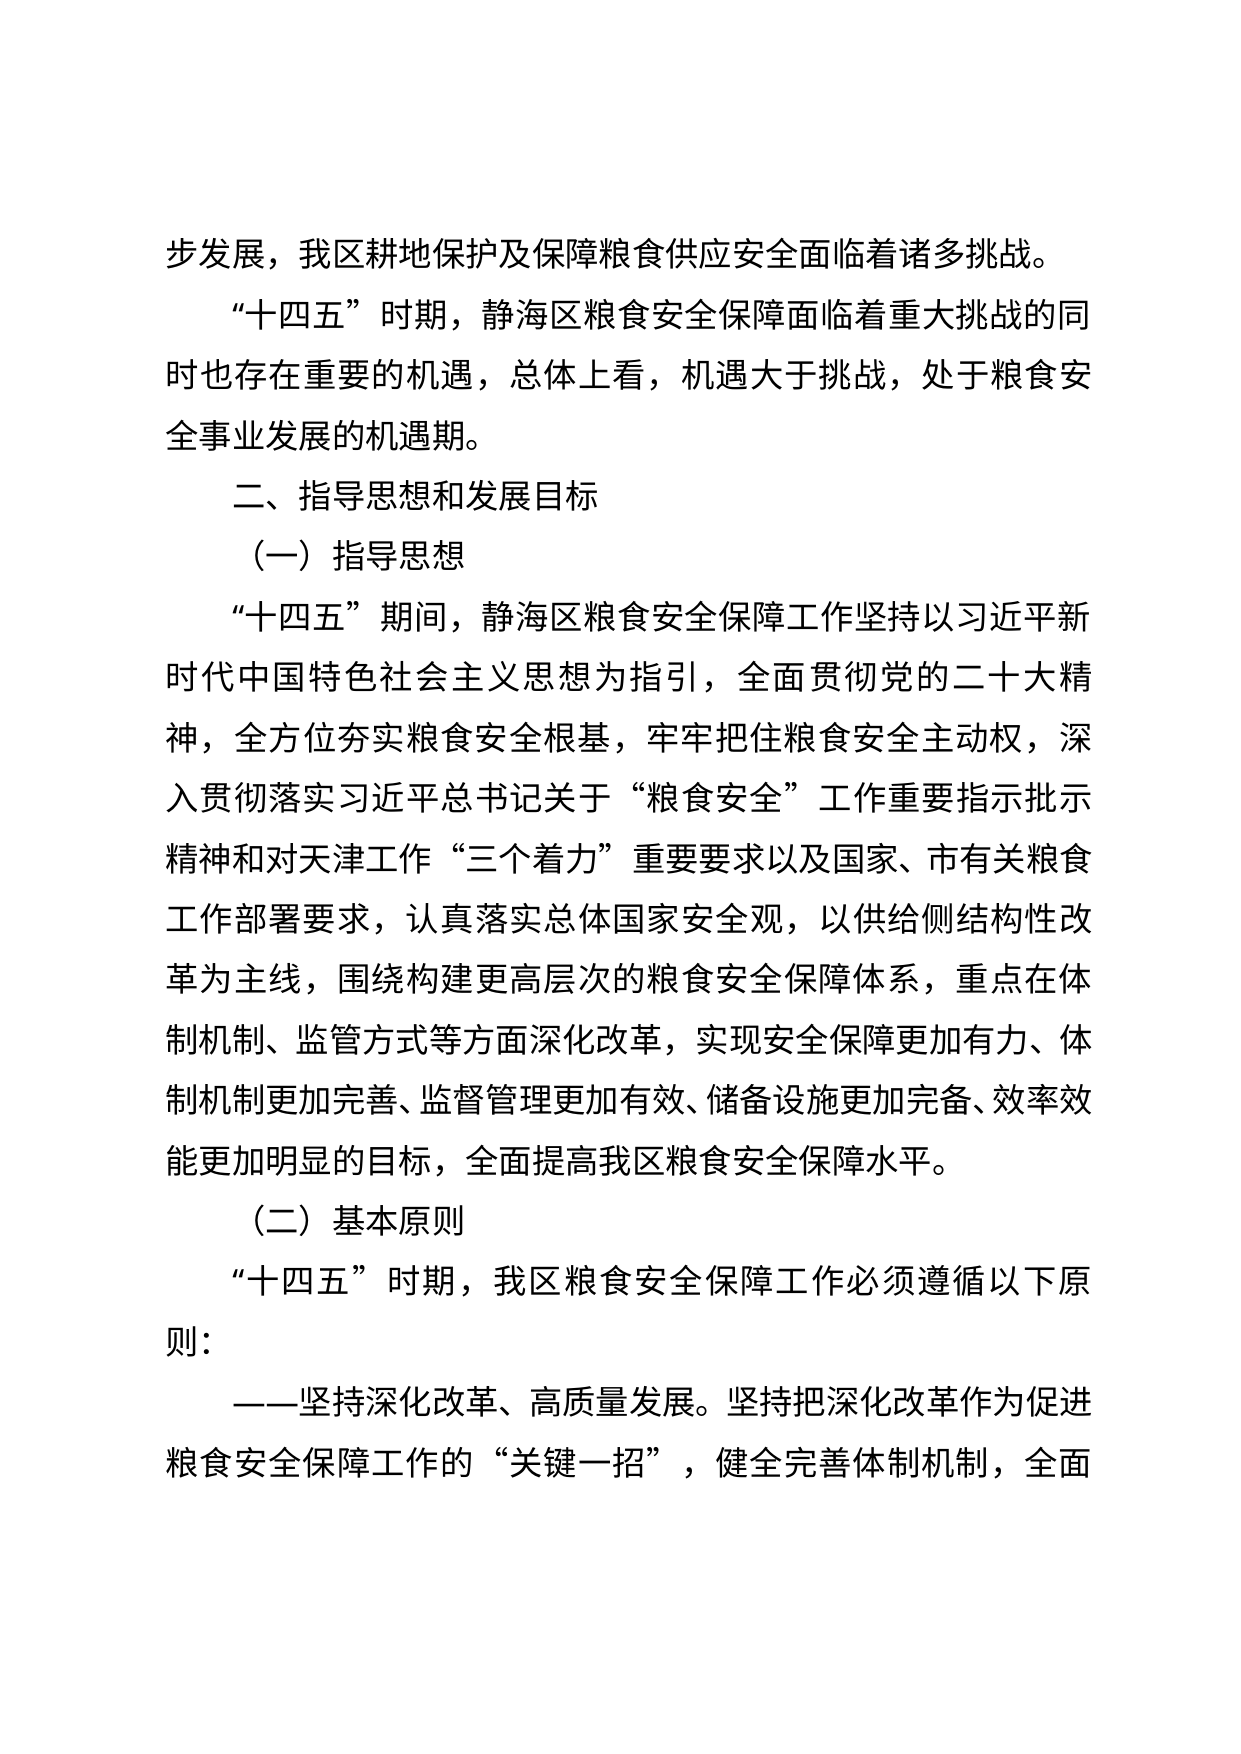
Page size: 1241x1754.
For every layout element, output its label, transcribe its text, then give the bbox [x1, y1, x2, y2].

text 二、指导思想和发展目标 [165, 581, 1092, 641]
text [165, 1427, 1092, 1487]
text “十四五”时期，我区粮食安全保障工作必须遵循以下原则： [165, 1366, 1092, 1427]
text （二）基本原则 [165, 1306, 1092, 1366]
text （一）指导思想 [165, 641, 1092, 702]
text “十四五”期间，静海区粮食安全保障工作坚持以习近平新时代中国特色社会主义思想为指引，全面贯彻党的二十大精神，全方位夯实粮食安全根基，牢牢把住粮食安全主动权，深入贯彻落实习近平总书记关于“粮食安全”工作重要指示批示精神和对天津工作“三个着力”重要要求以及国家、市有关粮食工作部署要求，认真落实总体国家安全观，以供给侧结构性改革为主线，围绕构建更高层次的粮食安全保障体系，重点在体制机制、监管方式等方面深化改革，实现安全保障更加有力、体制机制更加完善、监督管理更加有效、储备设施更加完备、效率效能更加明显的目标，全面提高我区粮食安全保障水平。 [165, 702, 1092, 1306]
text “十四五”时期，静海区粮食安全保障面临着重大挑战的同时也存在重要的机遇，总体上看，机遇大于挑战，处于粮食安全事业发展的机遇期。 [165, 400, 1092, 581]
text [165, 218, 1092, 400]
